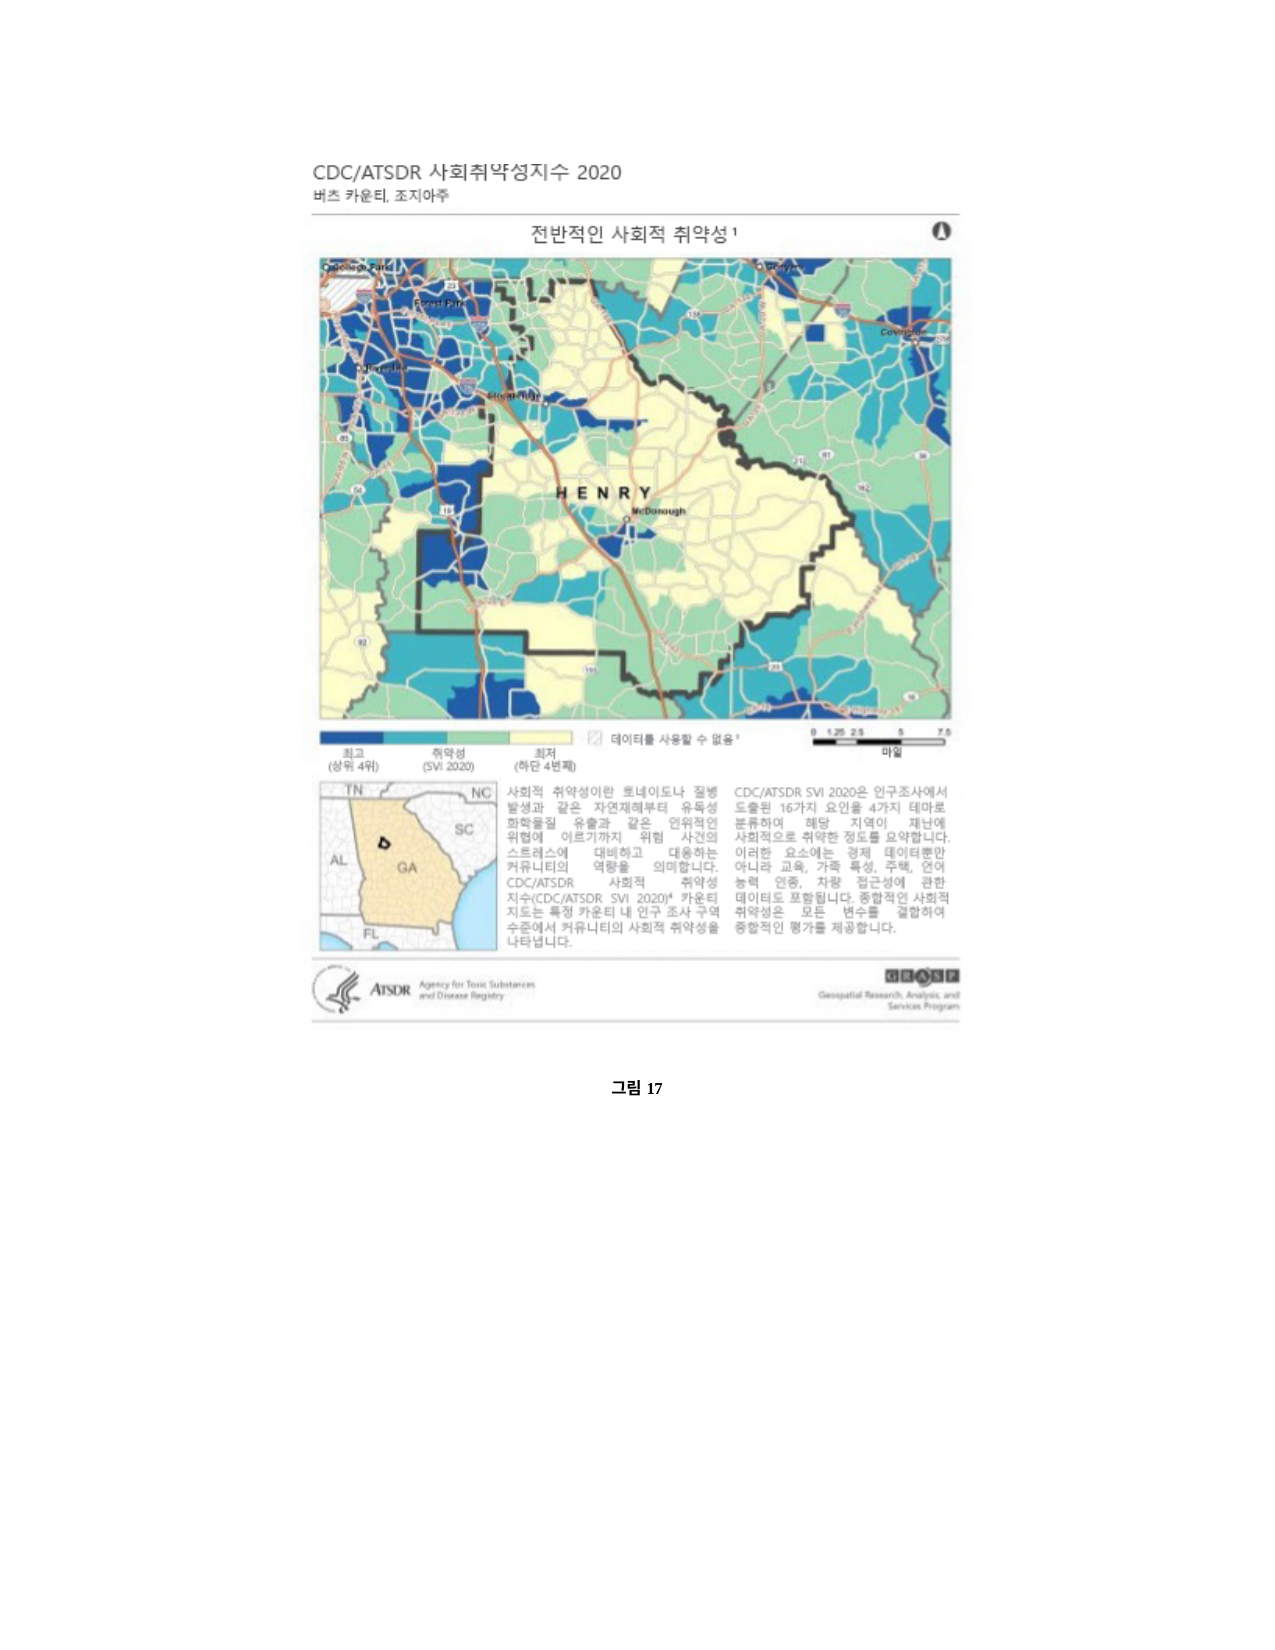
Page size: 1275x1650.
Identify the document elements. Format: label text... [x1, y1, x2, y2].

text 그림 17 [92, 1075, 1182, 1099]
picture [301, 164, 972, 1031]
